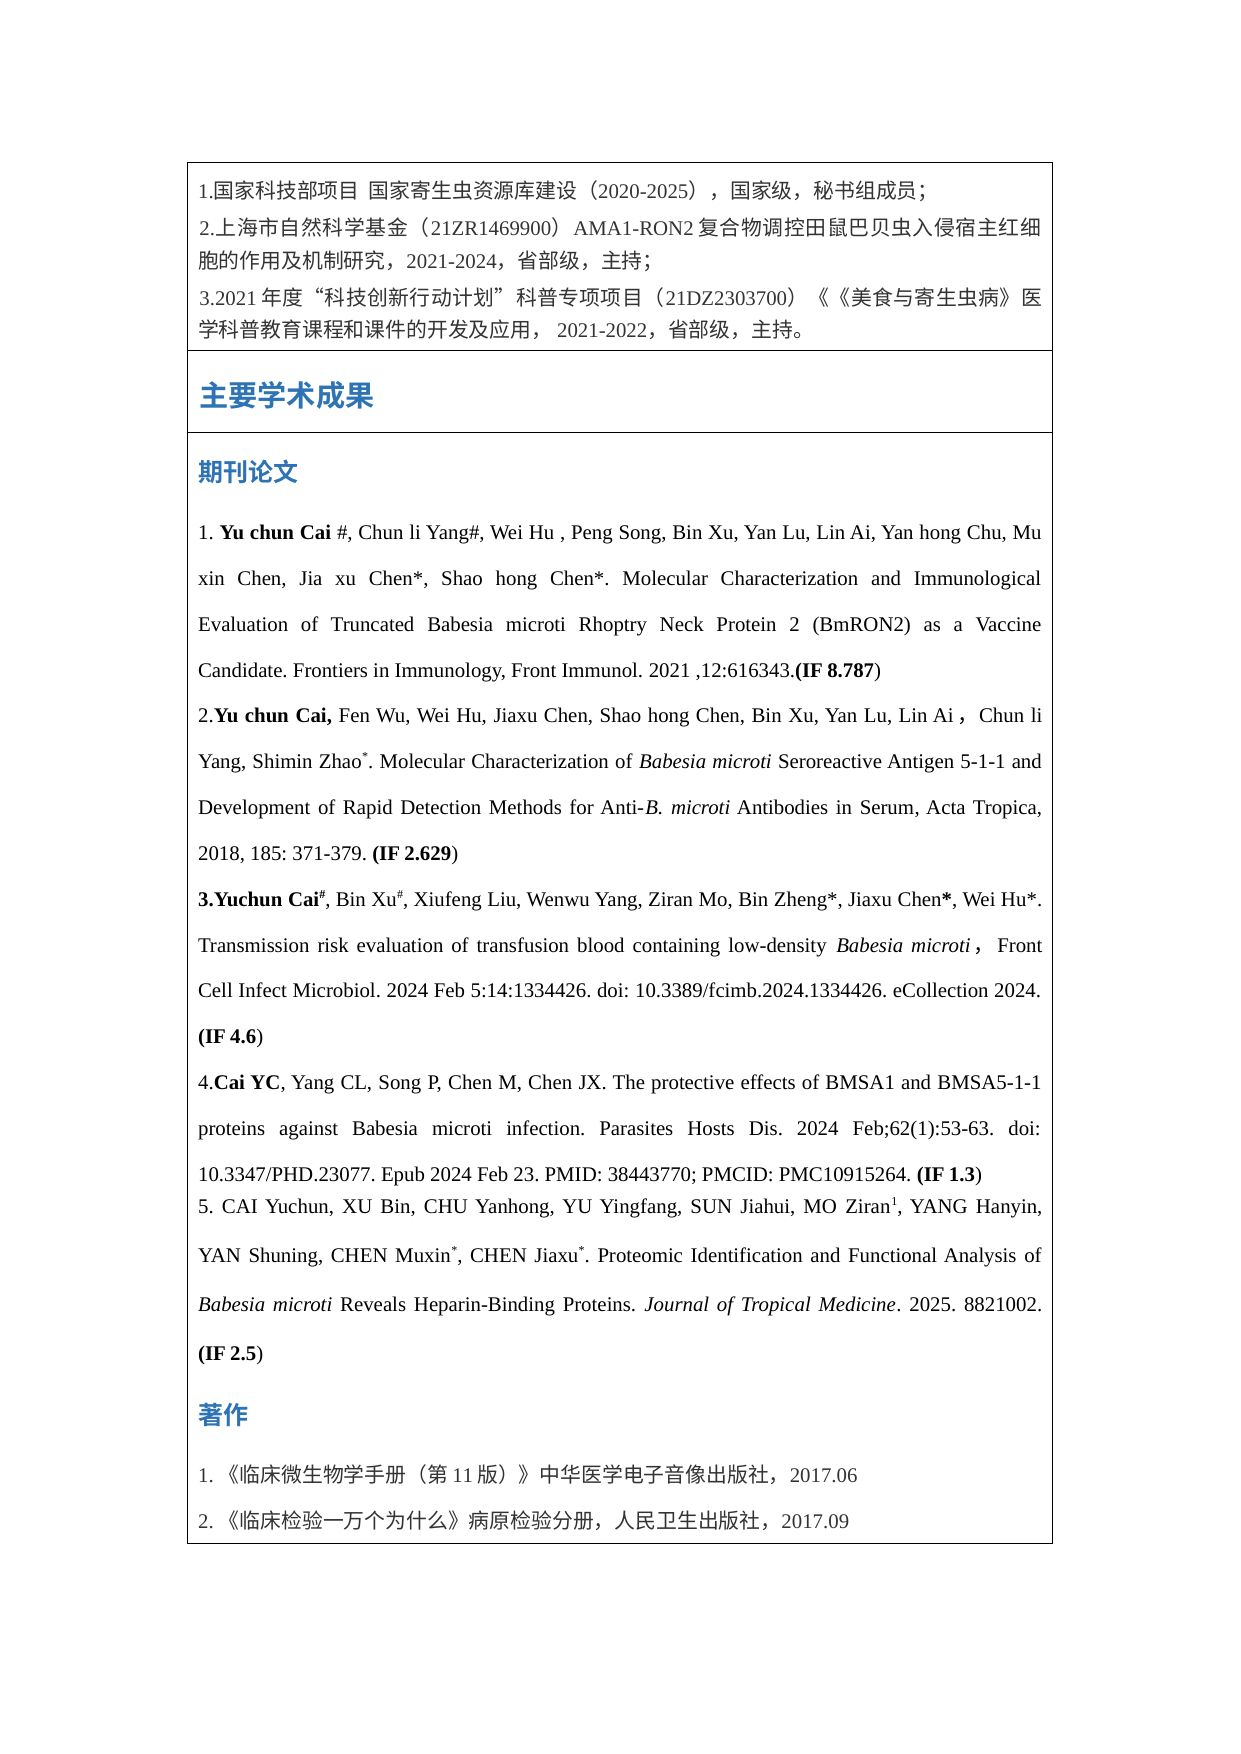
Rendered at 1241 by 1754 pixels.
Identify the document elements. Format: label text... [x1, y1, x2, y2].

table_cell 1.国家科技部项目 国家寄生虫资源库建设（2020-2025），国家级，秘书组成员； 2.上海市自然科学基金（21ZR1469900）AMA1-RON2复合物调控田鼠巴贝虫入侵宿主红细胞的作用及机制研究，2021-2024，省部级，主持； 3.2021年度“科技创新行动计划”科普专项项目（21DZ2303700）《《美食与寄生虫病》医学科普教育课程和课件的开发及应用， 2021-2022，省部级，主持。 [188, 163, 1052, 350]
table_cell 主要学术成果 [188, 351, 1052, 432]
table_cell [188, 433, 1052, 1543]
